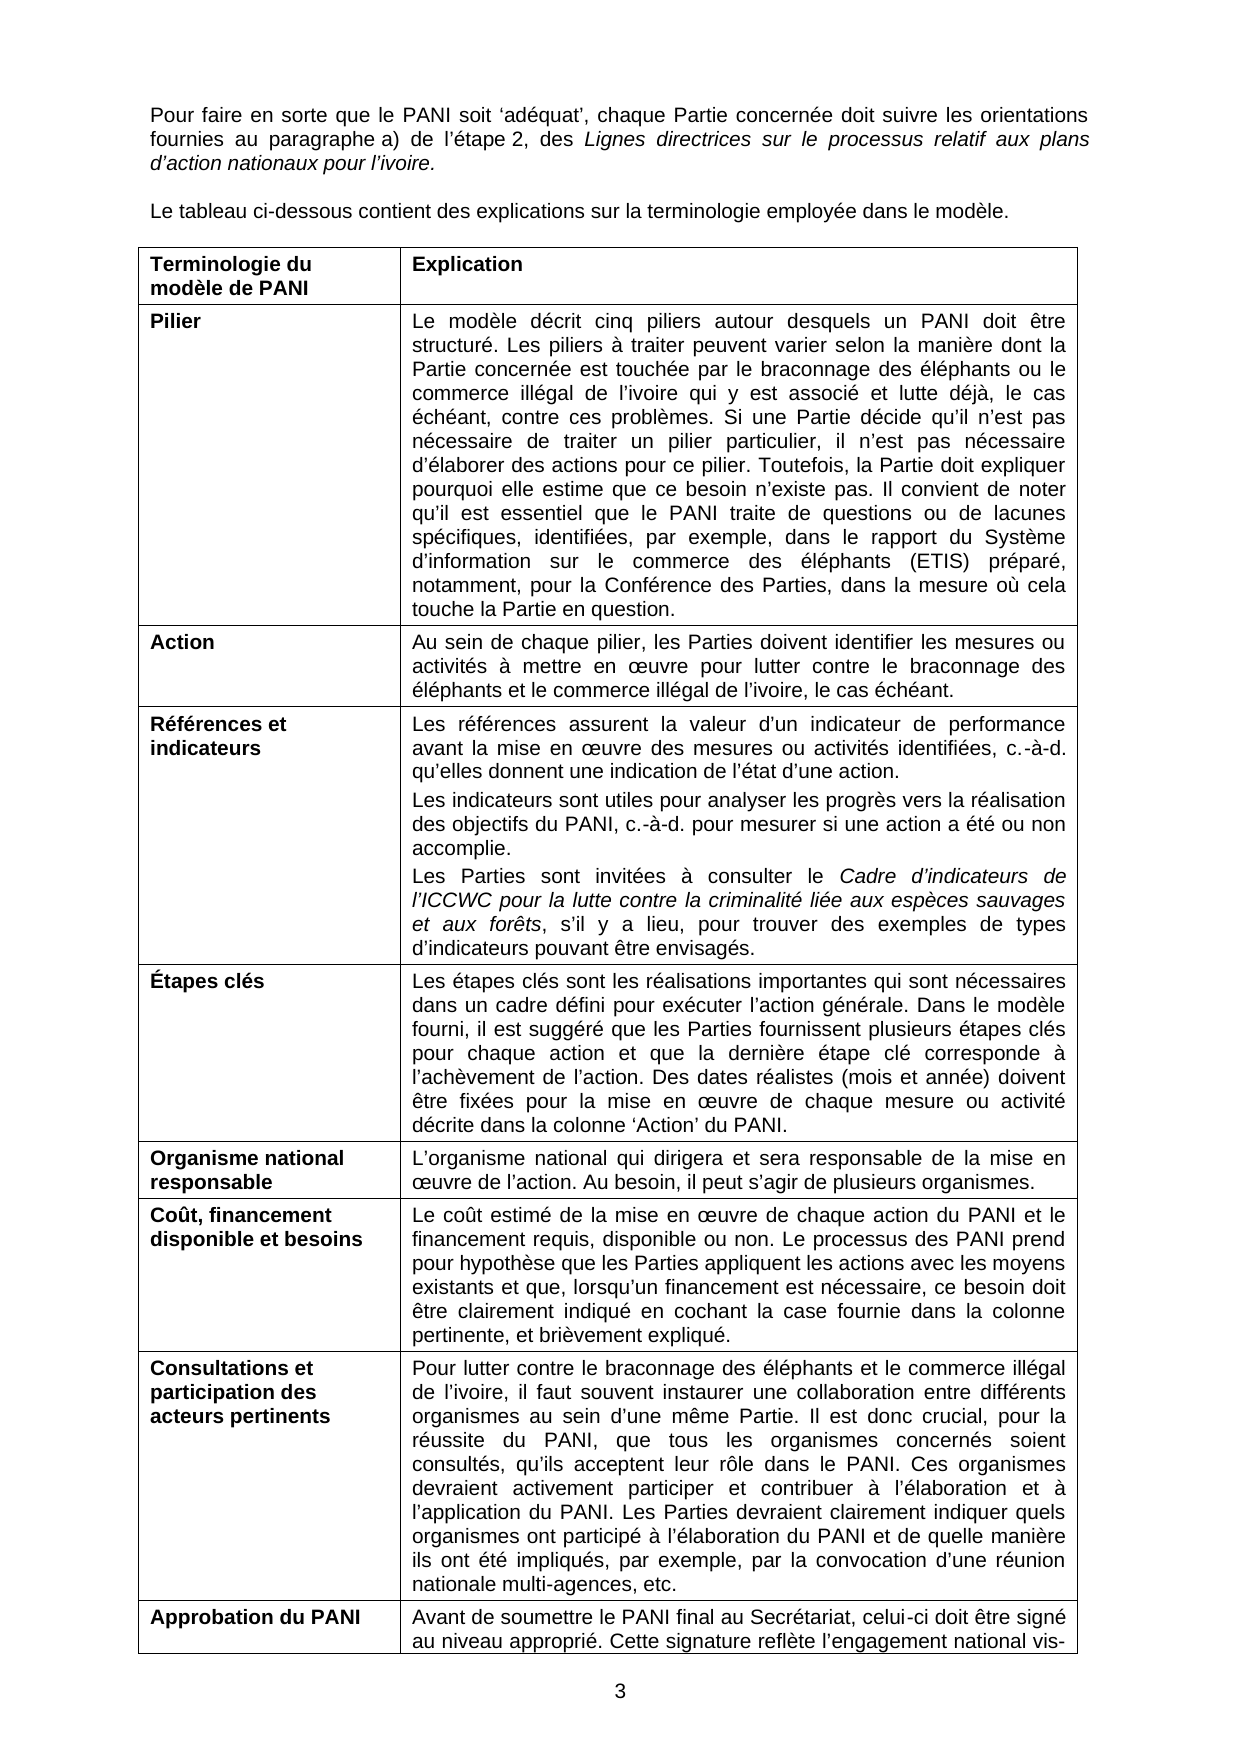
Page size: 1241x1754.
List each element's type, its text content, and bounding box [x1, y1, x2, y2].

table_cell Organisme national responsable [139, 1142, 400, 1198]
table_cell Références et indicateurs [139, 707, 400, 963]
table_cell L’organisme national qui dirigera et sera responsable de la mise en œuvre de l’action. Au besoin, il peut s’agir de plusieurs organismes. [401, 1142, 1077, 1198]
table_cell Les références assurent la valeur d’un indicateur de performance avant la mise en œuvre des mesures ou activités identifiées, c.-à-d. qu’elles donnent une indication de l’état d’une action. Les indicateurs sont utiles pour analyser les progrès vers la réalisation des objectifs du PANI, c.-à-d. pour mesurer si une action a été ou non accomplie. Les Parties sont invitées à consulter le Cadre d’indicateurs de l’ICCWC pour la lutte contre la criminalité liée aux espèces sauvages et aux forêts, s’il y a lieu, pour trouver des exemples de types d’indicateurs pouvant être envisagés. [401, 707, 1077, 963]
table_cell Pour lutter contre le braconnage des éléphants et le commerce illégal de l’ivoire, il faut souvent instaurer une collaboration entre différents organismes au sein d’une même Partie. Il est donc crucial, pour la réussite du PANI, que tous les organismes concernés soient consultés, qu’ils acceptent leur rôle dans le PANI. Ces organismes devraient activement participer et contribuer à l’élaboration et à l’application du PANI. Les Parties devraient clairement indiquer quels organismes ont participé à l’élaboration du PANI et de quelle manière ils ont été impliqués, par exemple, par la convocation d’une réunion nationale multi-agences, etc. [401, 1352, 1077, 1600]
table_cell Approbation du PANI [139, 1601, 400, 1653]
table_cell Le coût estimé de la mise en œuvre de chaque action du PANI et le financement requis, disponible ou non. Le processus des PANI prend pour hypothèse que les Parties appliquent les actions avec les moyens existants et que, lorsqu’un financement est nécessaire, ce besoin doit être clairement indiqué en cochant la case fournie dans la colonne pertinente, et brièvement expliqué. [401, 1199, 1077, 1351]
table_cell Coût, financement disponible et besoins [139, 1199, 400, 1351]
table_header Explication [401, 248, 1077, 304]
table_header Terminologie du modèle de PANI [139, 248, 400, 304]
text Pour faire en sorte que le PANI soit ‘adéquat’, chaque Partie concernée doit suivre les orientations fournies au paragraphe a) de l’étape 2, des Lignes directrices sur le processus relatif aux plans d’action nationaux pour l’ivoire. [150, 103, 1090, 175]
text Le tableau ci-dessous contient des explications sur la terminologie employée dans le modèle. [150, 199, 1090, 223]
table_cell Action [139, 626, 400, 706]
table_cell Pilier [139, 305, 400, 625]
table_cell Au sein de chaque pilier, les Parties doivent identifier les mesures ou activités à mettre en œuvre pour lutter contre le braconnage des éléphants et le commerce illégal de l’ivoire, le cas échéant. [401, 626, 1077, 706]
table_cell Consultations et participation des acteurs pertinents [139, 1352, 400, 1600]
table_cell Le modèle décrit cinq piliers autour desquels un PANI doit être structuré. Les piliers à traiter peuvent varier selon la manière dont la Partie concernée est touchée par le braconnage des éléphants ou le commerce illégal de l’ivoire qui y est associé et lutte déjà, le cas échéant, contre ces problèmes. Si une Partie décide qu’il n’est pas nécessaire de traiter un pilier particulier, il n’est pas nécessaire d’élaborer des actions pour ce pilier. Toutefois, la Partie doit expliquer pourquoi elle estime que ce besoin n’existe pas. Il convient de noter qu’il est essentiel que le PANI traite de questions ou de lacunes spécifiques, identifiées, par exemple, dans le rapport du Système d’information sur le commerce des éléphants (ETIS) préparé, notamment, pour la Conférence des Parties, dans la mesure où cela touche la Partie en question. [401, 305, 1077, 625]
table_cell Les étapes clés sont les réalisations importantes qui sont nécessaires dans un cadre défini pour exécuter l’action générale. Dans le modèle fourni, il est suggéré que les Parties fournissent plusieurs étapes clés pour chaque action et que la dernière étape clé corresponde à l’achèvement de l’action. Des dates réalistes (mois et année) doivent être fixées pour la mise en œuvre de chaque mesure ou activité décrite dans la colonne ‘Action’ du PANI. [401, 965, 1077, 1141]
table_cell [401, 1601, 1077, 1653]
table_cell Étapes clés [139, 965, 400, 1141]
